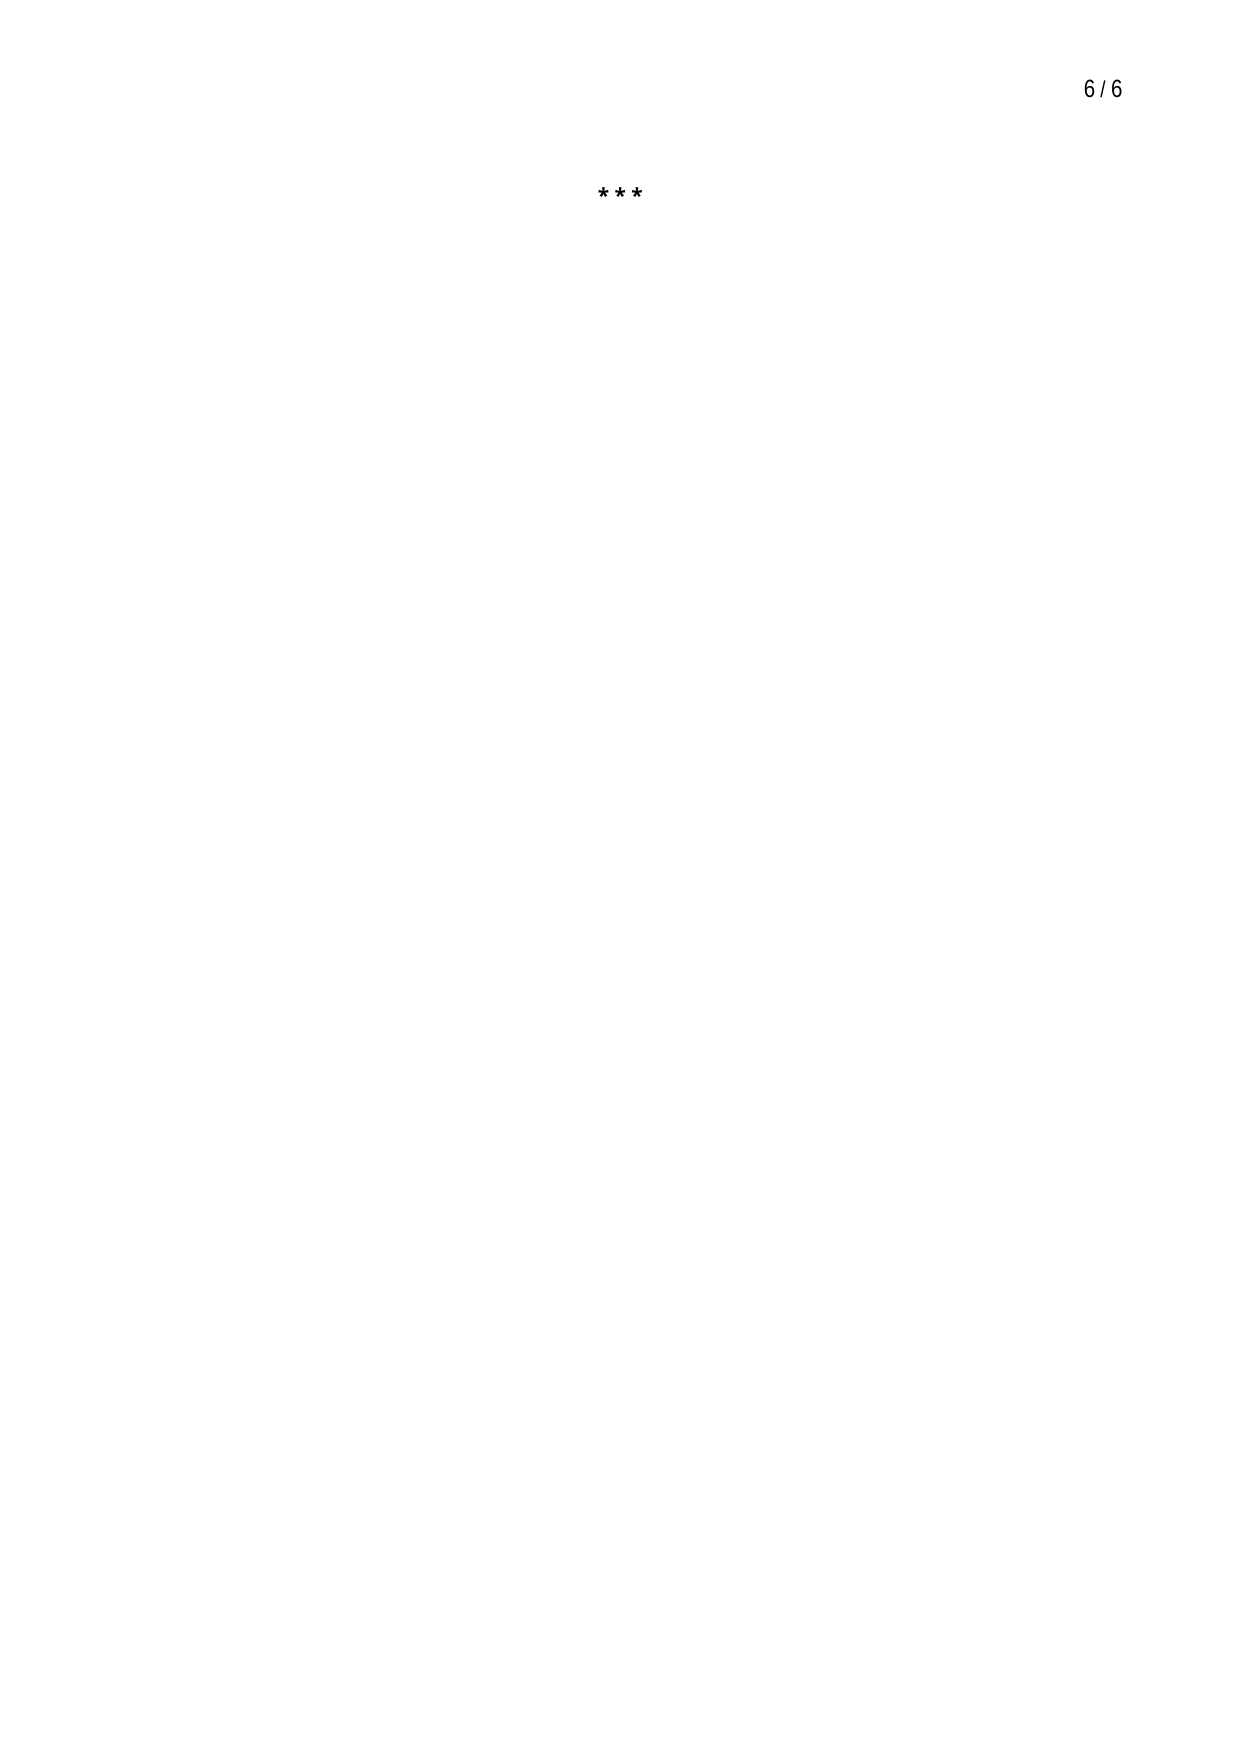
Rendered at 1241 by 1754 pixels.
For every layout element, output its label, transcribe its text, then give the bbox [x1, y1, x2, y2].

text * * * [118, 181, 1122, 209]
